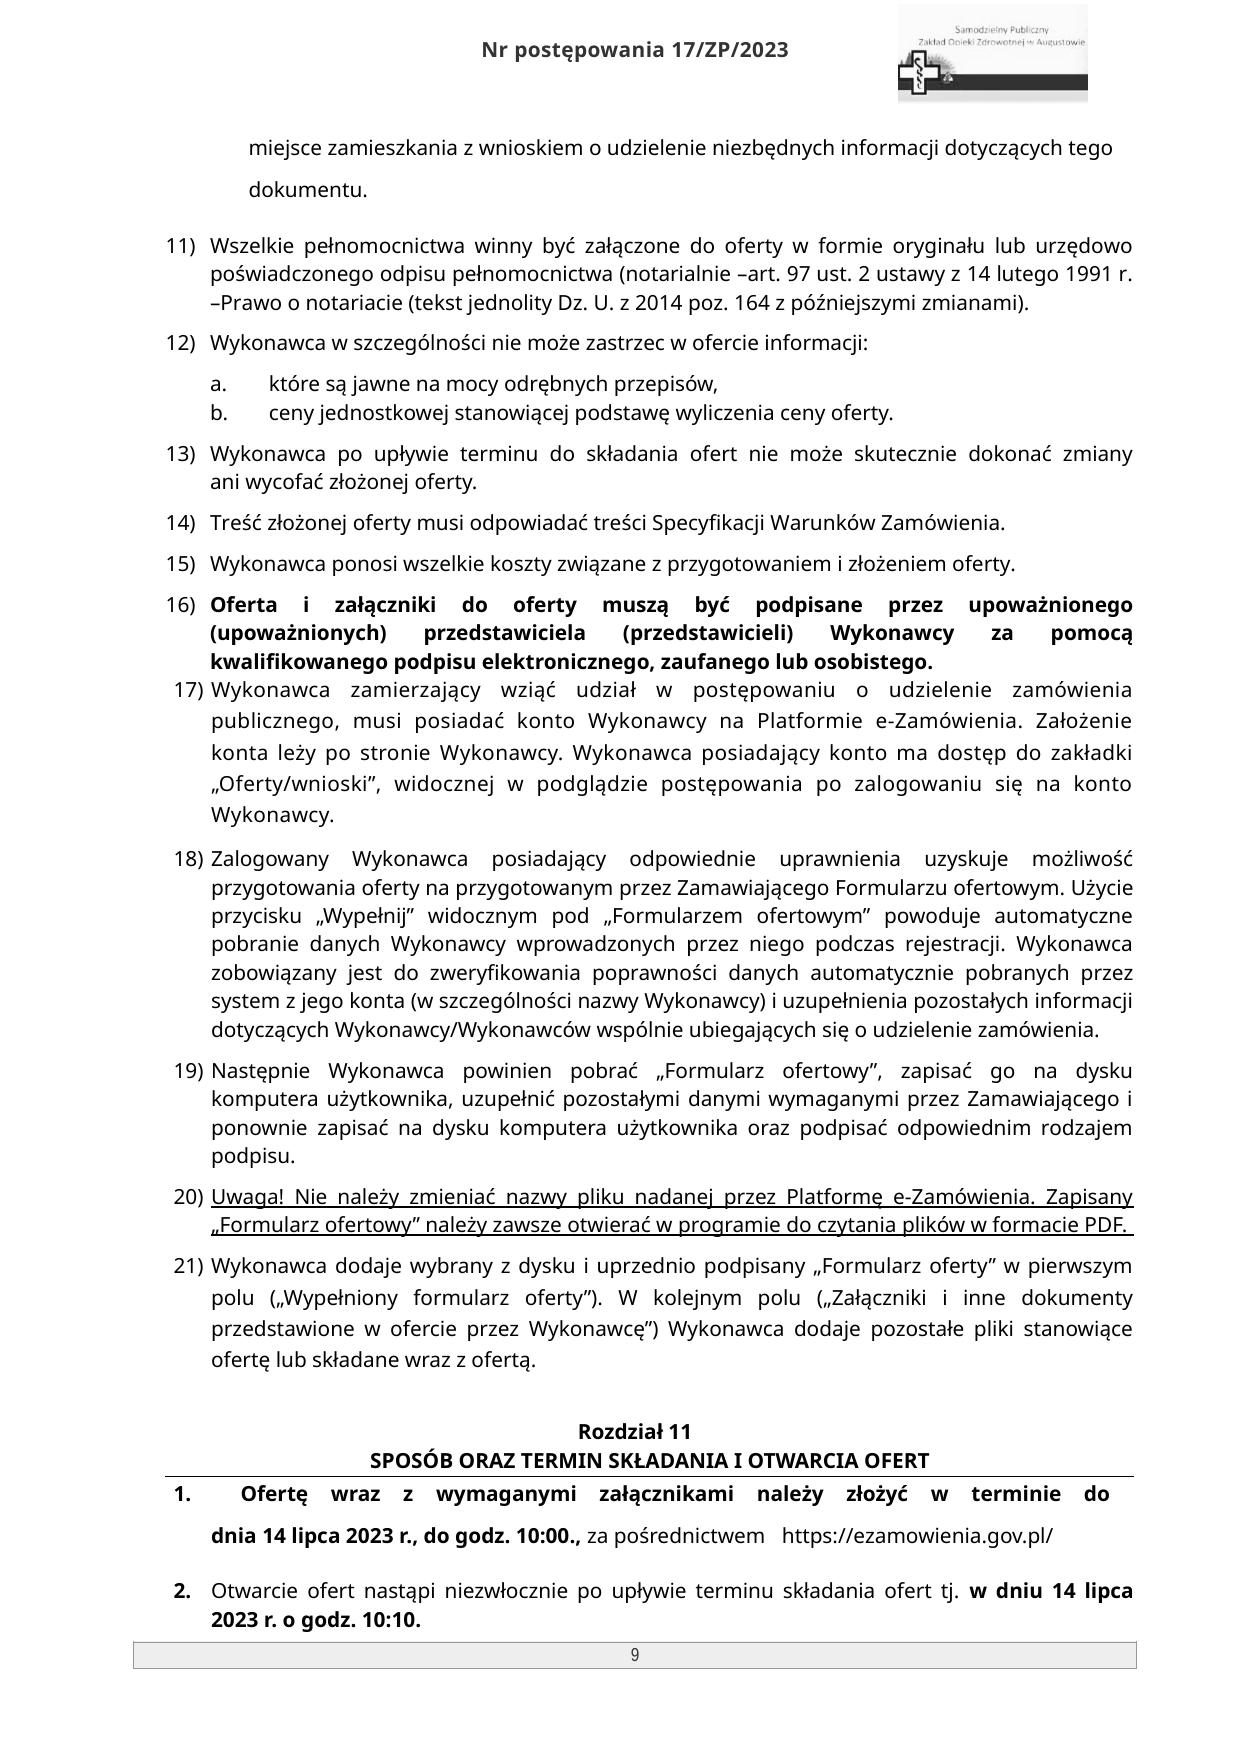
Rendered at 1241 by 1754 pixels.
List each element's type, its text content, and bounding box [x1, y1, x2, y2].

list Uwaga! Nie należy zmieniać nazwy pliku nadanej przez Platformę e-Zamówienia. Zapisany „Formularz ofertowy” należy zawsze otwierać w programie do czytania plików w formacie PDF. [173, 1182, 1134, 1239]
text SPOSÓB ORAZ TERMIN SKŁADANIA I OTWARCIA OFERT [165, 1446, 1134, 1476]
picture [898, 4, 1088, 104]
text Rozdział 11 [136, 1417, 1134, 1446]
list Wykonawca ponosi wszelkie koszty związane z przygotowaniem i złożeniem oferty. [165, 549, 1134, 578]
list ceny jednostkowej stanowiącej podstawę wyliczenia ceny oferty. [210, 398, 1134, 426]
list Wykonawca po upływie terminu do składania ofert nie może skutecznie dokonać zmiany ani wycofać złożonej oferty. [165, 439, 1134, 496]
list Wszelkie pełnomocnictwa winny być załączone do oferty w formie oryginału lub urzędowo poświadczonego odpisu pełnomocnictwa (notarialnie –art. 97 ust. 2 ustawy z 14 lutego 1991 r. –Prawo o notariacie (tekst jednolity Dz. U. z 2014 poz. 164 z późniejszymi zmianami). [165, 231, 1134, 316]
list Otwarcie ofert nastąpi niezwłocznie po upływie terminu składania ofert tj. w dniu 14 lipca 2023 r. o godz. 10:10. [173, 1576, 1134, 1633]
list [211, 133, 1134, 204]
list Treść złożonej oferty musi odpowiadać treści Specyfikacji Warunków Zamówienia. [165, 508, 1134, 537]
list Następnie Wykonawca powinien pobrać „Formularz ofertowy”, zapisać go na dysku komputera użytkownika, uzupełnić pozostałymi danymi wymaganymi przez Zamawiającego i ponownie zapisać na dysku komputera użytkownika oraz podpisać odpowiednim rodzajem podpisu. [173, 1056, 1134, 1169]
list Zalogowany Wykonawca posiadający odpowiednie uprawnienia uzyskuje możliwość przygotowania oferty na przygotowanym przez Zamawiającego Formularzu ofertowym. Użycie przycisku „Wypełnij” widocznym pod „Formularzem ofertowym” powoduje automatyczne pobranie danych Wykonawcy wprowadzonych przez niego podczas rejestracji. Wykonawca zobowiązany jest do zweryfikowania poprawności danych automatycznie pobranych przez system z jego konta (w szczególności nazwy Wykonawcy) i uzupełnienia pozostałych informacji dotyczących Wykonawcy/Wykonawców wspólnie ubiegających się o udzielenie zamówienia. [173, 844, 1134, 1043]
list Wykonawca dodaje wybrany z dysku i uprzednio podpisany „Formularz oferty” w pierwszym polu („Wypełniony formularz oferty”). W kolejnym polu („Załączniki i inne dokumenty przedstawione w ofercie przez Wykonawcę”) Wykonawca dodaje pozostałe pliki stanowiące ofertę lub składane wraz z ofertą. [173, 1251, 1134, 1373]
list Wykonawca w szczególności nie może zastrzec w ofercie informacji: [165, 328, 1134, 357]
list Wykonawca zamierzający wziąć udział w postępowaniu o udzielenie zamówienia publicznego, musi posiadać konto Wykonawcy na Platformie e-Zamówienia. Założenie konta leży po stronie Wykonawcy. Wykonawca posiadający konto ma dostęp do zakładki „Oferty/wnioski”, widocznej w podglądzie postępowania po zalogowaniu się na konto Wykonawcy. [173, 675, 1134, 829]
list które są jawne na mocy odrębnych przepisów, [210, 369, 1134, 398]
list Oferta i załączniki do oferty muszą być podpisane przez upoważnionego (upoważnionych) przedstawiciela (przedstawicieli) Wykonawcy za pomocą kwalifikowanego podpisu elektronicznego, zaufanego lub osobistego. [165, 590, 1134, 675]
list Ofertę wraz z wymaganymi załącznikami należy złożyć w terminie do dnia 14 lipca 2023 r., do godz. 10:00., za pośrednictwem https://ezamowienia.gov.pl/ [173, 1479, 1134, 1550]
